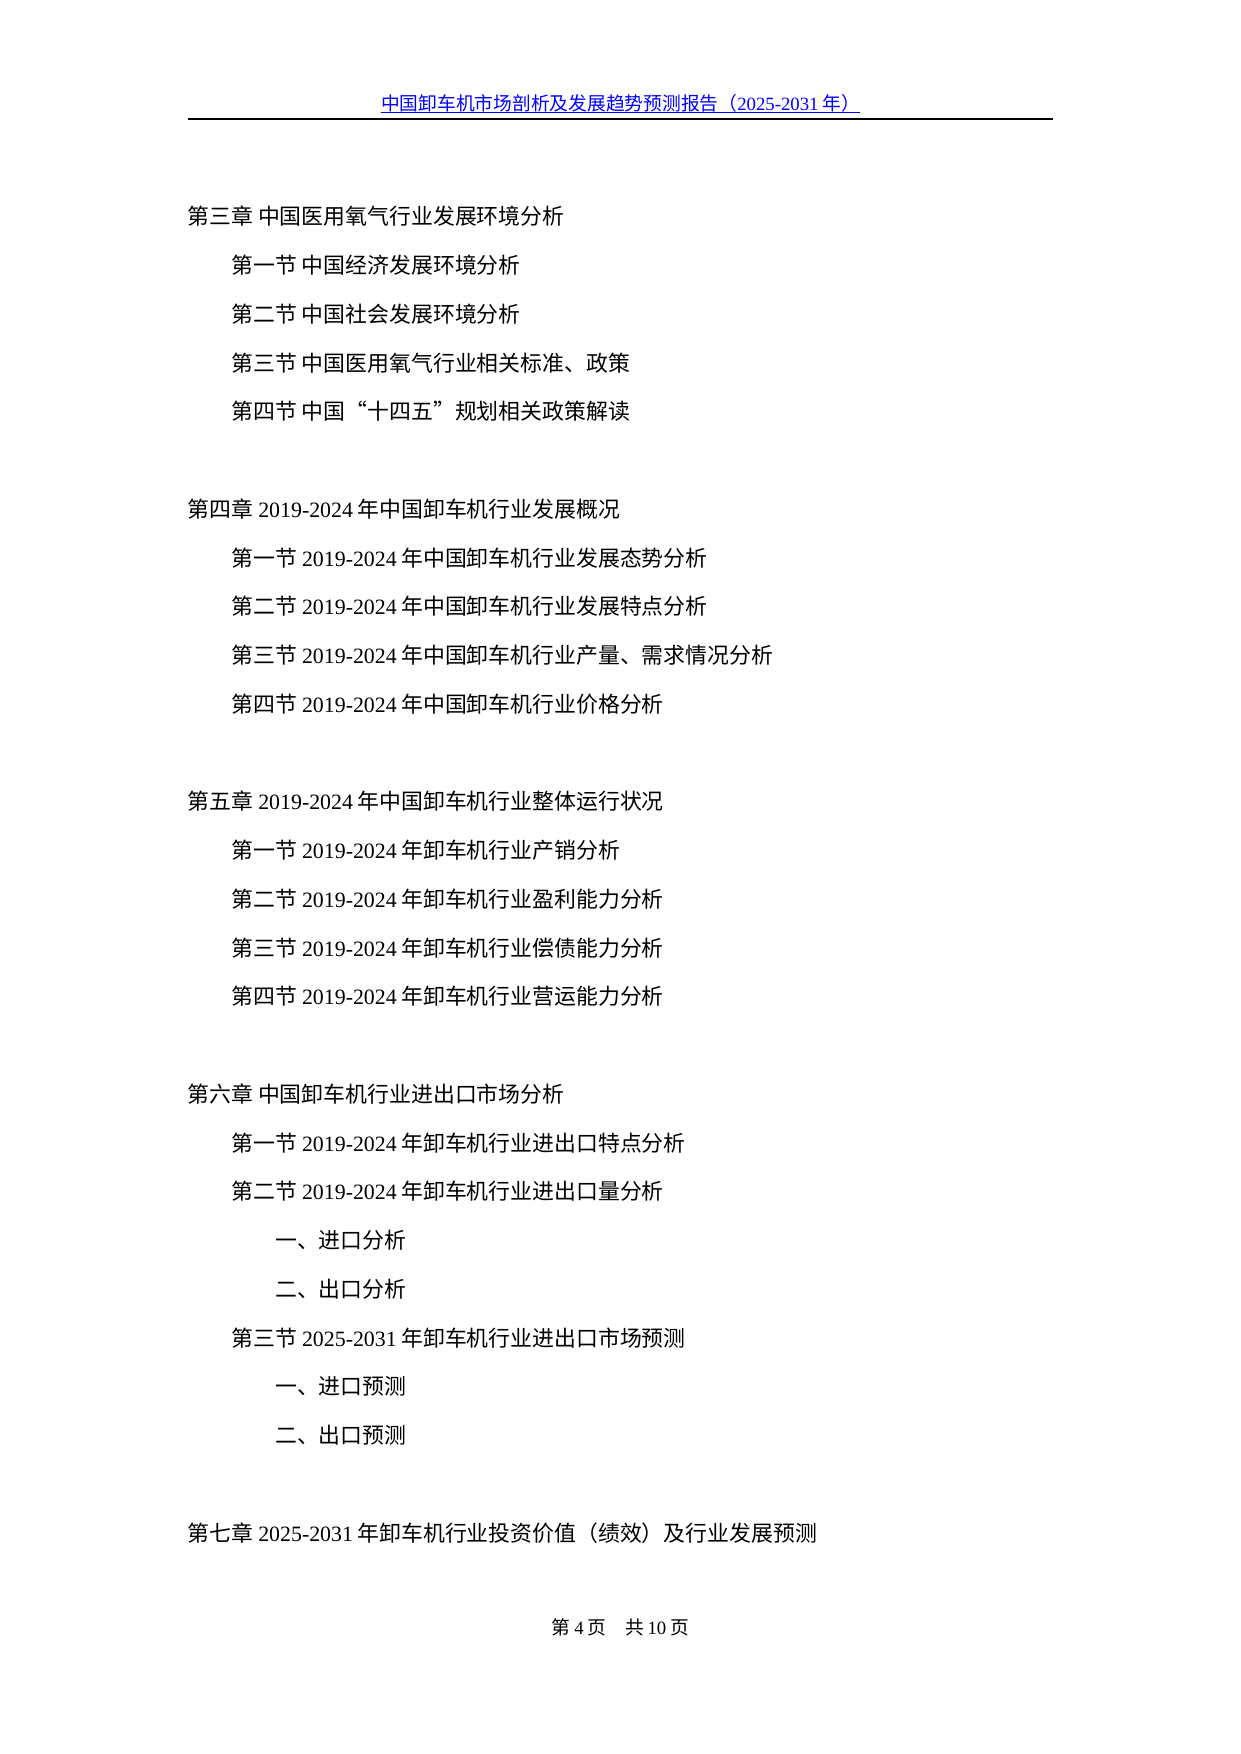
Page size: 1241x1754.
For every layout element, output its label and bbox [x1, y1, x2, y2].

text [187, 150, 1053, 1548]
